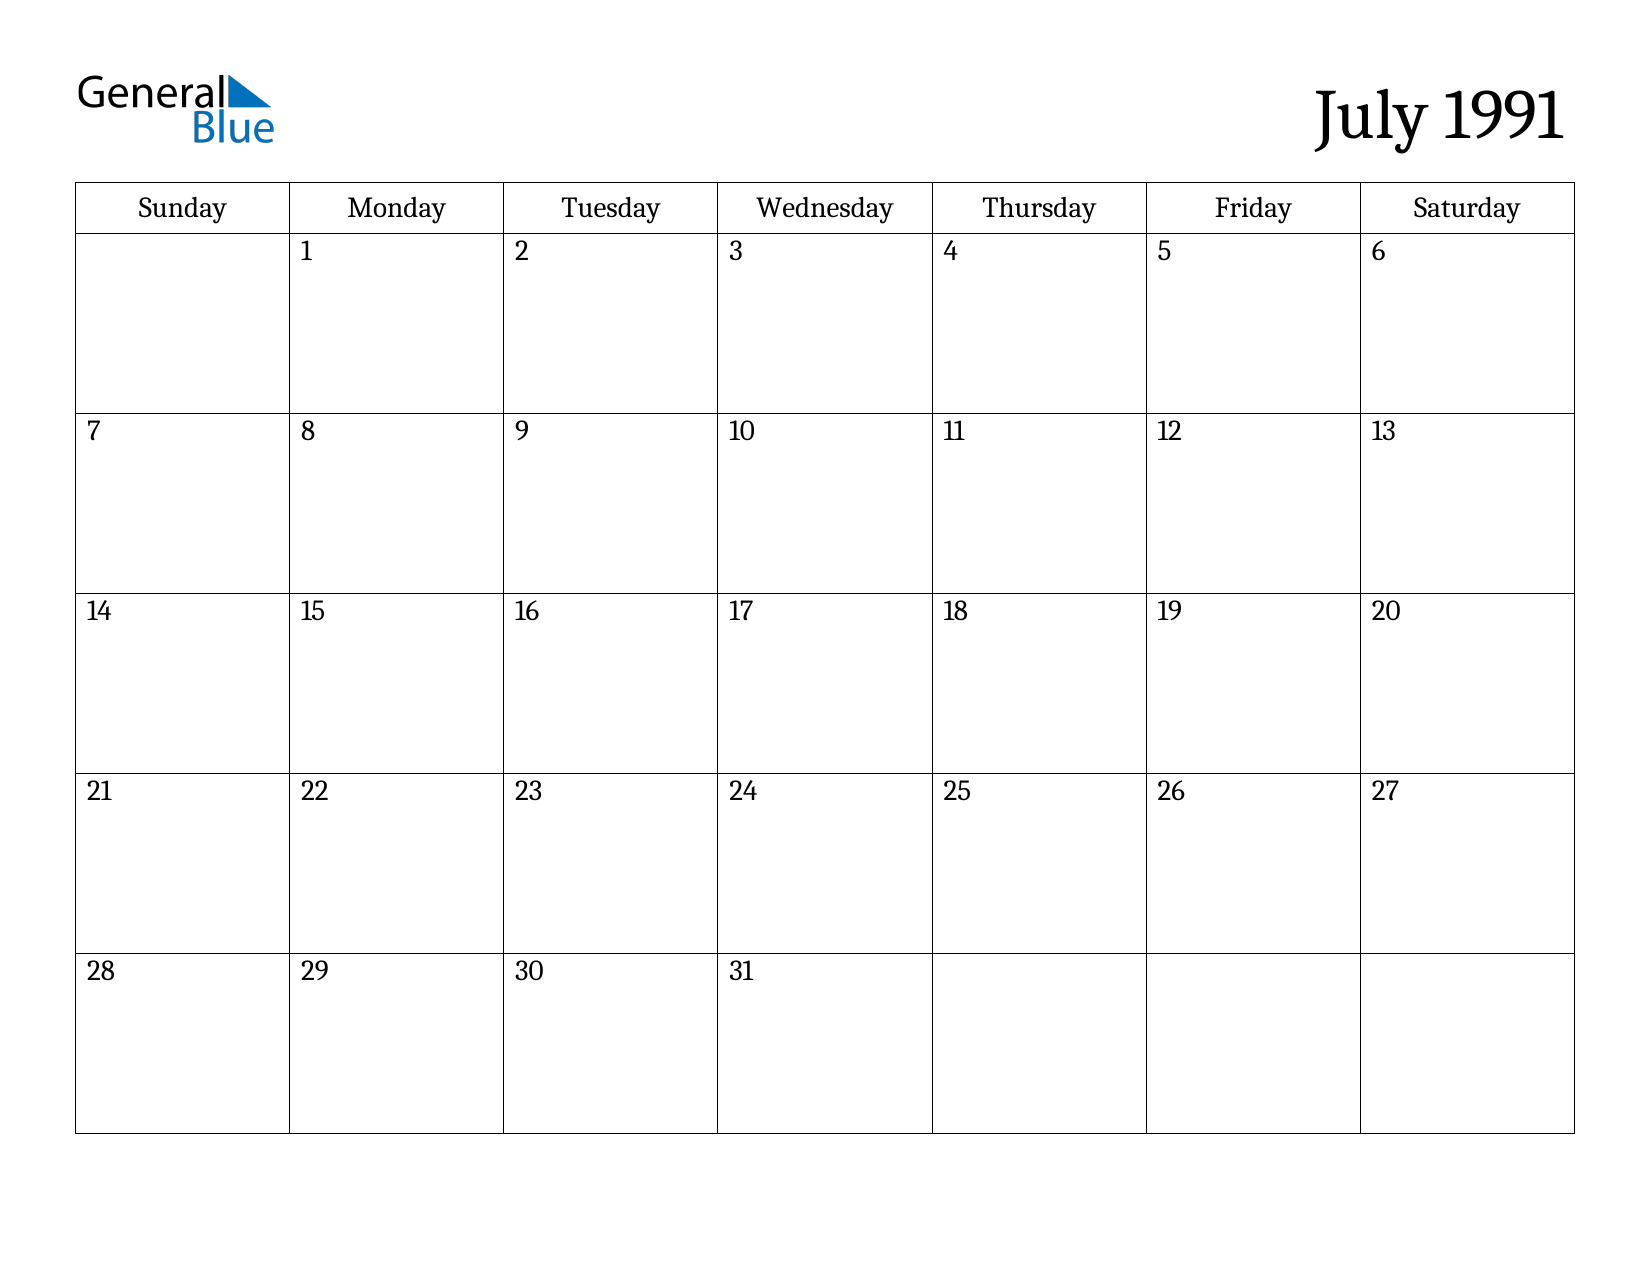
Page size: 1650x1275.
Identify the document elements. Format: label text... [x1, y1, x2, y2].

table_cell 16 [504, 594, 717, 627]
table_cell [1147, 808, 1360, 953]
table_cell [290, 448, 503, 593]
table_cell Saturday [1361, 183, 1574, 233]
table_cell 26 [1147, 774, 1360, 807]
table_cell 9 [504, 414, 717, 447]
table_cell 22 [290, 774, 503, 807]
table_cell 29 [290, 954, 503, 987]
table_cell [76, 267, 289, 413]
table_cell [1147, 627, 1360, 773]
table_cell [290, 988, 503, 1133]
table_cell 15 [290, 594, 503, 627]
table_cell 28 [76, 954, 289, 987]
table_cell [76, 234, 289, 267]
table_cell 3 [718, 234, 932, 267]
table_cell 24 [718, 774, 932, 807]
table_cell [933, 808, 1146, 953]
table_cell [1361, 988, 1574, 1133]
table_cell [1147, 988, 1360, 1133]
table_cell [933, 267, 1146, 413]
table_cell [718, 267, 932, 413]
table_cell [718, 808, 932, 953]
table_cell 12 [1147, 414, 1360, 447]
table_cell 23 [504, 774, 717, 807]
table_cell [76, 988, 289, 1133]
table_cell [1147, 267, 1360, 413]
table_cell [504, 988, 717, 1133]
table_cell Monday [290, 183, 503, 233]
table_cell Friday [1147, 183, 1360, 233]
table_cell Sunday [76, 183, 289, 233]
table_cell 17 [718, 594, 932, 627]
table_cell 6 [1361, 234, 1574, 267]
table_cell [290, 808, 503, 953]
table_cell [718, 627, 932, 773]
table_cell 18 [933, 594, 1146, 627]
table_cell [1361, 954, 1574, 987]
table_header [76, 75, 503, 182]
table_cell [290, 267, 503, 413]
table_cell Wednesday [718, 183, 932, 233]
table_cell Thursday [933, 183, 1146, 233]
table_cell [76, 448, 289, 593]
table_cell [1147, 448, 1360, 593]
table_cell 2 [504, 234, 717, 267]
table_cell 21 [76, 774, 289, 807]
table_cell [933, 954, 1146, 987]
table_cell [504, 448, 717, 593]
table_cell [1361, 448, 1574, 593]
table_cell 11 [933, 414, 1146, 447]
picture [78, 75, 274, 143]
table_cell 19 [1147, 594, 1360, 627]
table_cell 27 [1361, 774, 1574, 807]
table_cell 7 [76, 414, 289, 447]
table_cell 4 [933, 234, 1146, 267]
table_cell [76, 808, 289, 953]
table_cell [1361, 267, 1574, 413]
table_cell 13 [1361, 414, 1574, 447]
table_cell [933, 988, 1146, 1133]
table_cell 30 [504, 954, 717, 987]
table_cell [718, 988, 932, 1133]
table_cell [504, 267, 717, 413]
table_cell [504, 627, 717, 773]
table_cell 14 [76, 594, 289, 627]
table_cell 8 [290, 414, 503, 447]
table_cell Tuesday [504, 183, 717, 233]
table_cell 5 [1147, 234, 1360, 267]
table_cell [290, 627, 503, 773]
table_cell [933, 627, 1146, 773]
table_cell [504, 808, 717, 953]
table_header July 1991 [504, 75, 1574, 182]
table_cell [718, 448, 932, 593]
table_cell 20 [1361, 594, 1574, 627]
table_cell 10 [718, 414, 932, 447]
table_cell 1 [290, 234, 503, 267]
table_cell [933, 448, 1146, 593]
table_cell [1147, 954, 1360, 987]
table_cell [76, 627, 289, 773]
table_cell 25 [933, 774, 1146, 807]
table_cell [1361, 627, 1574, 773]
table_cell 31 [718, 954, 932, 987]
table_cell [1361, 808, 1574, 953]
